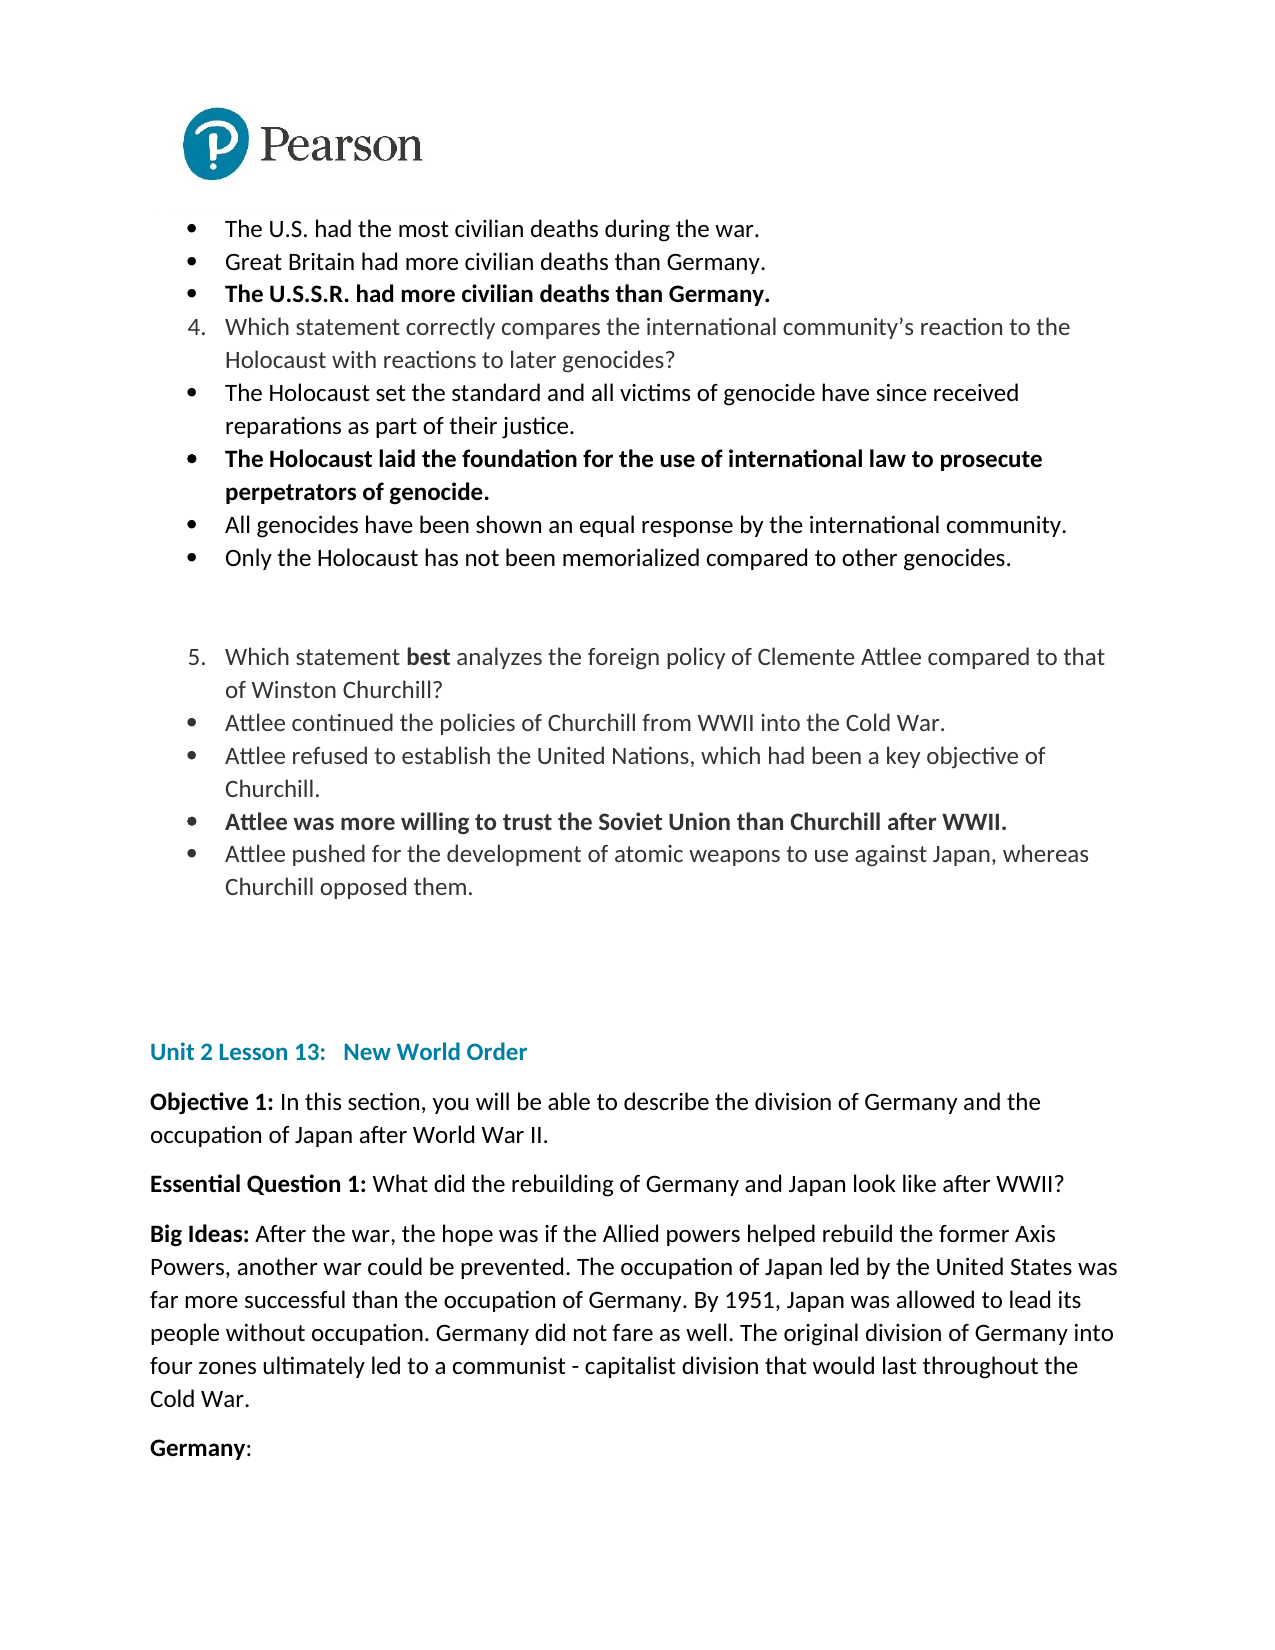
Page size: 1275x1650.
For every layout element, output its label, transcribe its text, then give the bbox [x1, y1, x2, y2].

picture [150, 75, 455, 213]
list All genocides have been shown an equal response by the international community. [187, 509, 1125, 539]
list The Holocaust laid the foundation for the use of international law to prosecute perpetrators of genocide. [187, 443, 1125, 507]
text Unit 2 Lesson 13: New World Order [150, 1036, 1125, 1067]
list Attlee was more willing to trust the Soviet Union than Churchill after WWII. [187, 806, 1125, 836]
text Objective 1: In this section, you will be able to describe the division of Germany and the occupation of Japan after World War II. [150, 1086, 1125, 1149]
list Which statement correctly compares the international community’s reaction to the Holocaust with reactions to later genocides? [187, 311, 1125, 375]
list Attlee pushed for the development of atomic weapons to use against Japan, whereas Churchill opposed them. [187, 838, 1125, 902]
list The Holocaust set the standard and all victims of genocide have since received reparations as part of their justice. [187, 377, 1125, 441]
list Great Britain had more civilian deaths than Germany. [187, 246, 1125, 276]
list Attlee refused to establish the United Nations, which had been a key objective of Churchill. [187, 740, 1125, 803]
text Big Ideas: After the war, the hope was if the Allied powers helped rebuild the former Axis Powers, another war could be prevented. The occupation of Japan led by the United States was far more successful than the occupation of Germany. By 1951, Japan was allowed to lead its people without occupation. Germany did not fare as well. The original division of Germany into four zones ultimately led to a communist - capitalist division that would last throughout the Cold War. [150, 1218, 1125, 1413]
text Germany: [150, 1432, 1125, 1463]
text Essential Question 1: What did the rebuilding of Germany and Japan look like after WWII? [150, 1168, 1125, 1199]
list Attlee continued the policies of Churchill from WWII into the Cold War. [187, 707, 1125, 737]
list The U.S. had the most civilian deaths during the war. [187, 213, 1125, 243]
list The U.S.S.R. had more civilian deaths than Germany. [187, 278, 1125, 309]
list Which statement best analyzes the foreign policy of Clemente Attlee compared to that of Winston Churchill? [187, 641, 1125, 704]
list Only the Holocaust has not been memorialized compared to other genocides. [187, 542, 1125, 572]
